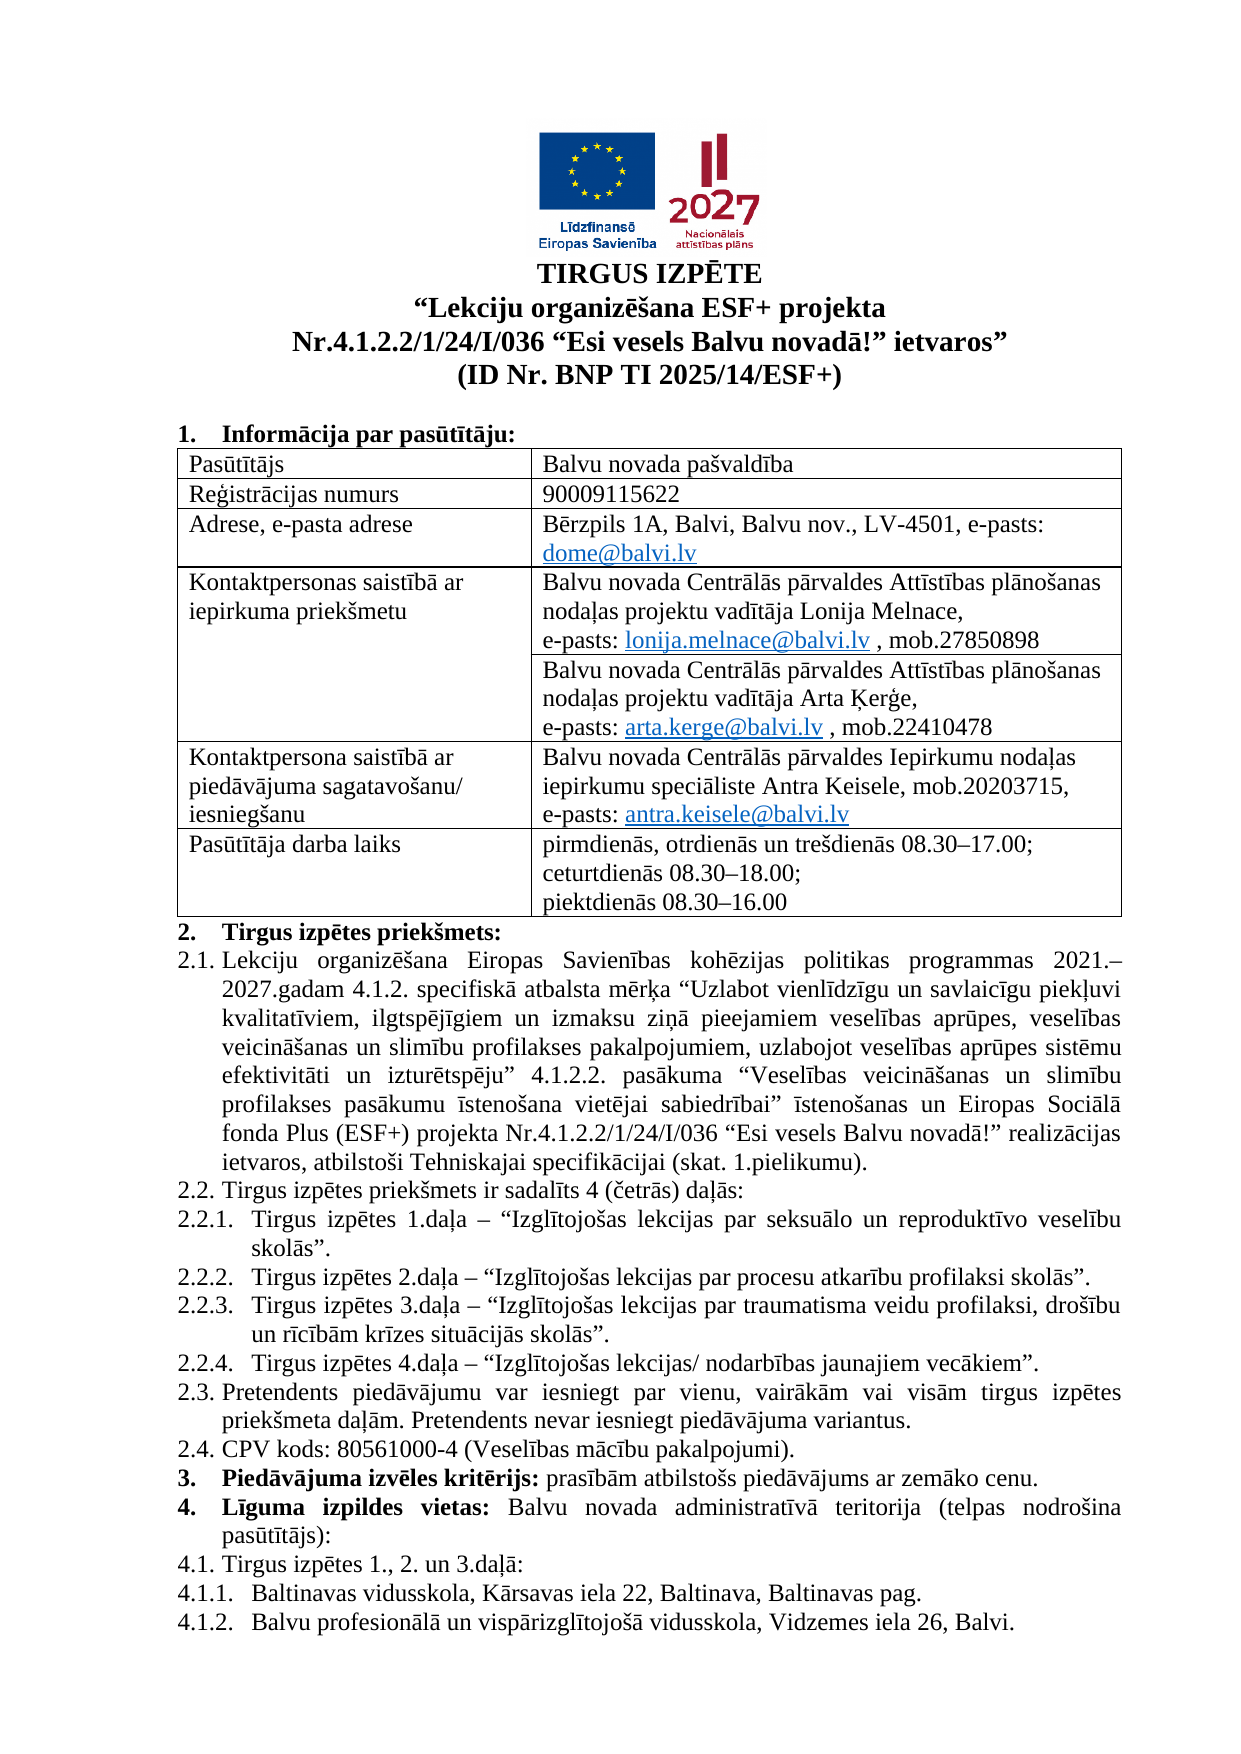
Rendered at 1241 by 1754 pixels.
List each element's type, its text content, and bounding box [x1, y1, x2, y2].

list Tirgus izpētes priekšmets ir sadalīts 4 (četrās) daļās: [177, 1175, 1122, 1204]
list Tirgus izpētes 3.daļa – “Izglītojošas lekcijas par traumatisma veidu profilaksi, drošību un rīcībām krīzes situācijās skolās”. [177, 1290, 1122, 1348]
table_cell Balvu novada Centrālās pārvaldes Attīstības plānošanas nodaļas projektu vadītāja Lonija Melnace, e-pasts: lonija.melnace@balvi.lv , mob.27850898 [532, 568, 1121, 654]
table_cell Bērzpils 1A, Balvi, Balvu nov., LV-4501, e-pasts: dome@balvi.lv [532, 509, 1121, 566]
list Lekciju organizēšana Eiropas Savienības kohēzijas politikas programmas 2021.–2027.gadam 4.1.2. specifiskā atbalsta mērķa “Uzlabot vienlīdzīgu un savlaicīgu piekļuvi kvalitatīviem, ilgtspējīgiem un izmaksu ziņā pieejamiem veselības aprūpes, veselības veicināšanas un slimību profilakses pakalpojumiem, uzlabojot veselības aprūpes sistēmu efektivitāti un izturētspēju” 4.1.2.2. pasākuma “Veselības veicināšanas un slimību profilakses pasākumu īstenošana vietējai sabiedrībai” īstenošanas un Eiropas Sociālā fonda Plus (ESF+) projekta Nr.4.1.2.2/1/24/I/036 “Esi vesels Balvu novadā!” realizācijas ietvaros, atbilstoši Tehniskajai specifikācijai (skat. 1.pielikumu). [177, 945, 1122, 1175]
table_cell Kontaktpersona saistībā ar piedāvājuma sagatavošanu/ iesniegšanu [178, 742, 531, 828]
table_cell 90009115622 [532, 479, 1121, 508]
list Tirgus izpētes 4.daļa – “Izglītojošas lekcijas/ nodarbības jaunajiem vecākiem”. [177, 1348, 1122, 1377]
list Līguma izpildes vietas: Balvu novada administratīvā teritorija (telpas nodrošina pasūtītājs): [177, 1492, 1122, 1549]
table_cell Balvu novada Centrālās pārvaldes Attīstības plānošanas nodaļas projektu vadītāja Arta Ķerģe, e-pasts: arta.kerge@balvi.lv , mob.22410478 [532, 655, 1121, 741]
table_cell Reģistrācijas numurs [178, 479, 531, 508]
list Piedāvājuma izvēles kritērijs: prasībām atbilstošs piedāvājums ar zemāko cenu. [177, 1463, 1122, 1492]
text Nr.4.1.2.2/1/24/I/036 “Esi vesels Balvu novadā!” ietvaros” [177, 324, 1122, 357]
list Tirgus izpētes 2.daļa – “Izglītojošas lekcijas par procesu atkarību profilaksi skolās”. [177, 1262, 1122, 1290]
list Tirgus izpētes priekšmets: [177, 917, 1122, 945]
list Tirgus izpētes 1.daļa – “Izglītojošas lekcijas par seksuālo un reproduktīvo veselību skolās”. [177, 1204, 1122, 1262]
list Pretendents piedāvājumu var iesniegt par vienu, vairākām vai visām tirgus izpētes priekšmeta daļām. Pretendents nevar iesniegt piedāvājuma variantus. [177, 1377, 1122, 1434]
list Informācija par pasūtītāju: [177, 419, 1122, 448]
table_cell Balvu novada Centrālās pārvaldes Iepirkumu nodaļas iepirkumu speciāliste Antra Keisele, mob.20203715, e-pasts: antra.keisele@balvi.lv [532, 742, 1121, 828]
list CPV kods: 80561000-4 (Veselības mācību pakalpojumi). [177, 1434, 1122, 1463]
list Baltinavas vidusskola, Kārsavas iela 22, Baltinava, Baltinavas pag. [177, 1578, 1122, 1607]
text (ID Nr. BNP TI 2025/14/ESF+) [177, 357, 1122, 391]
table_cell Pasūtītāja darba laiks [178, 829, 531, 916]
list Balvu profesionālā un vispārizglītojošā vidusskola, Vidzemes iela 26, Balvi. [177, 1607, 1122, 1635]
picture [525, 118, 768, 257]
table_cell pirmdienās, otrdienās un trešdienās 08.30–17.00; ceturtdienās 08.30–18.00; piektdienās 08.30–16.00 [532, 829, 1121, 916]
table_header Pasūtītājs [178, 449, 531, 478]
text “Lekciju organizēšana ESF+ projekta [177, 290, 1122, 324]
table_header Balvu novada pašvaldība [532, 449, 1121, 478]
table_cell Kontaktpersonas saistībā ar iepirkuma priekšmetu [178, 568, 531, 741]
text TIRGUS IZPĒTE [177, 118, 1122, 290]
table_cell Adrese, e-pasta adrese [178, 509, 531, 566]
list Tirgus izpētes 1., 2. un 3.daļā: [177, 1549, 1122, 1578]
